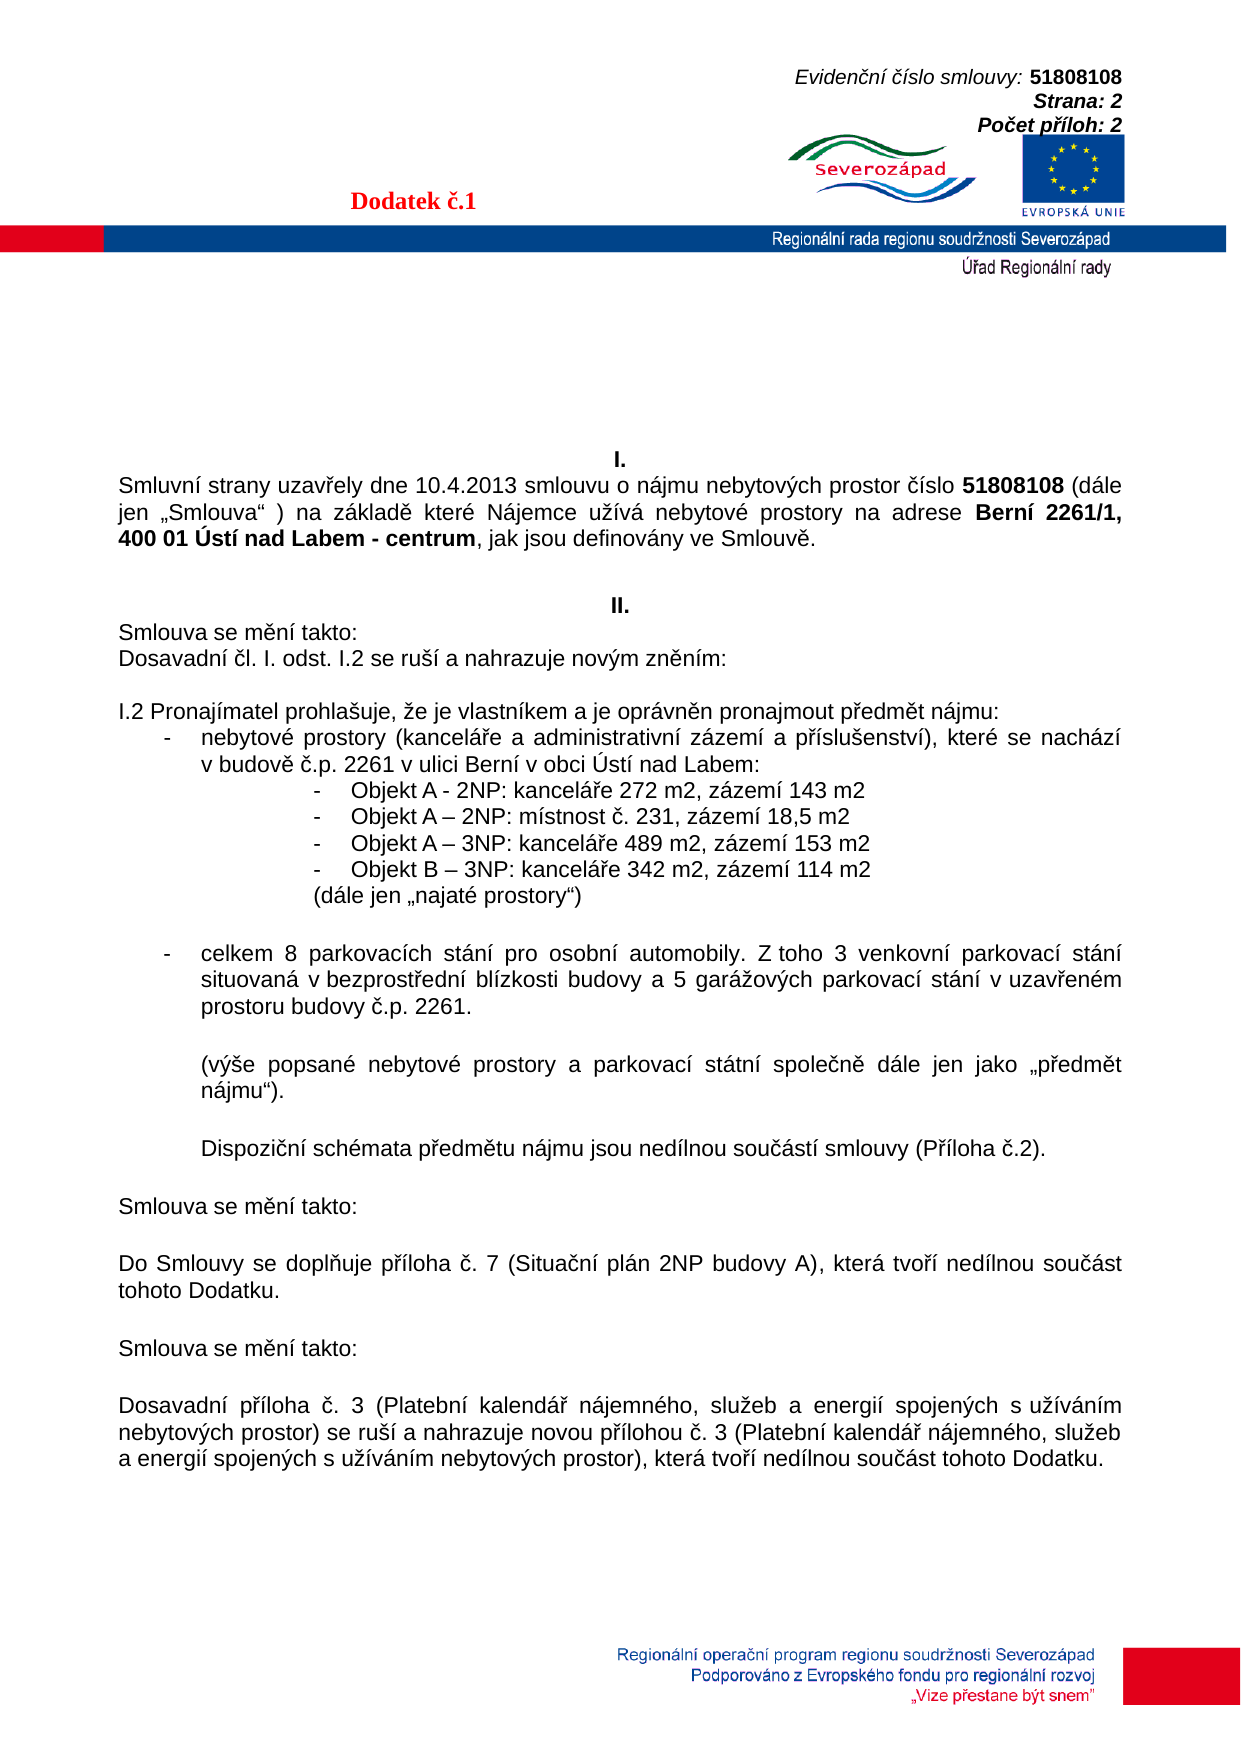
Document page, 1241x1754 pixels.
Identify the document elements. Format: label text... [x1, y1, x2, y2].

list Objekt A – 2NP: místnost č. 231, zázemí 18,5 m2 [313, 803, 1122, 829]
text Smlouva se mění takto: [118, 619, 1122, 645]
text Dispoziční schémata předmětu nájmu jsou nedílnou součástí smlouvy (Příloha č.2). [201, 1135, 1122, 1161]
text I.2 Pronajímatel prohlašuje, že je vlastníkem a je oprávněn pronajmout předmět nájmu: [118, 698, 1122, 724]
text I. [118, 446, 1122, 472]
text II. [118, 592, 1122, 619]
text Smlouva se mění takto: [118, 1193, 1122, 1219]
text Smluvní strany uzavřely dne 10.4.2013 smlouvu o nájmu nebytových prostor číslo 51808108 (dále jen „Smlouva“ ) na základě které Nájemce užívá nebytové prostory na adrese Berní 2261/1, 400 01 Ústí nad Labem - centrum, jak jsou definovány ve Smlouvě. [118, 472, 1122, 551]
list celkem 8 parkovacích stání pro osobní automobily. Z toho 3 venkovní parkovací stání situovaná v bezprostřední blízkosti budovy a 5 garážových parkovací stání v uzavřeném prostoru budovy č.p. 2261. [163, 940, 1122, 1019]
text Dosavadní čl. I. odst. I.2 se ruší a nahrazuje novým zněním: [118, 645, 1122, 671]
text Dosavadní příloha č. 3 (Platební kalendář nájemného, služeb a energií spojených s užíváním nebytových prostor) se ruší a nahrazuje novou přílohou č. 3 (Platební kalendář nájemného, služeb a energií spojených s užíváním nebytových prostor), která tvoří nedílnou součást tohoto Dodatku. [118, 1392, 1122, 1471]
text Do Smlouvy se doplňuje příloha č. 7 (Situační plán 2NP budovy A), která tvoří nedílnou součást tohoto Dodatku. [118, 1250, 1122, 1303]
picture [1103, 72, 1107, 82]
list Objekt A - 2NP: kanceláře 272 m2, zázemí 143 m2 [313, 777, 1122, 803]
text Smlouva se mění takto: [118, 1334, 1122, 1361]
picture [0, 1613, 1241, 1754]
picture [1068, 72, 1072, 82]
picture [0, 71, 1227, 308]
text (výše popsané nebytové prostory a parkovací státní společně dále jen jako „předmět nájmu“). [201, 1051, 1122, 1103]
list Objekt A – 3NP: kanceláře 489 m2, zázemí 153 m2 [313, 829, 1122, 856]
list nebytové prostory (kanceláře a administrativní zázemí a příslušenství), které se nachází v budově č.p. 2261 v ulici Berní v obci Ústí nad Labem: [163, 724, 1122, 777]
text (dále jen „najaté prostory“) [248, 882, 1122, 909]
list Objekt B – 3NP: kanceláře 342 m2, zázemí 114 m2 [313, 856, 1122, 882]
